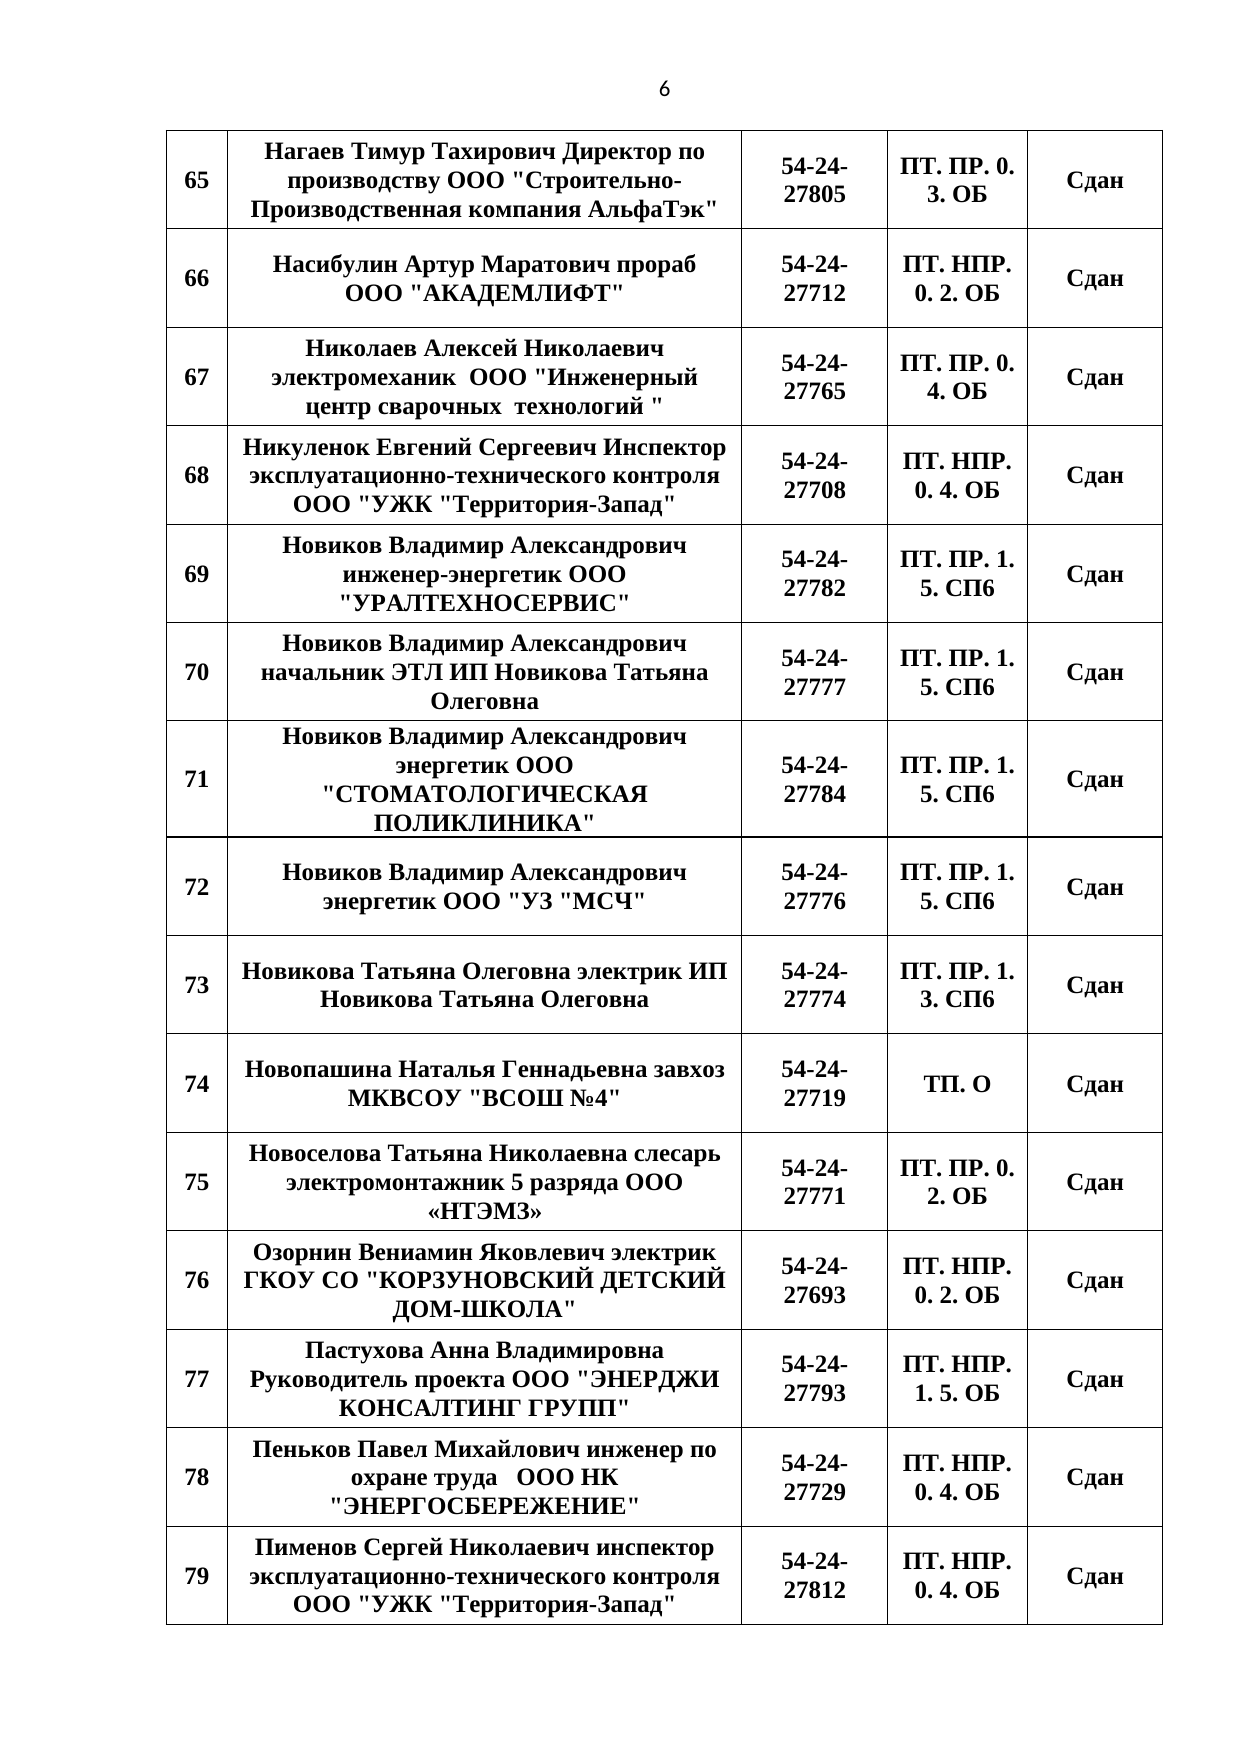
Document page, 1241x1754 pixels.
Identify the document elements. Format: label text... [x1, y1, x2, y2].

table_cell ПТ. НПР. 0. 4. ОБ [888, 1527, 1027, 1624]
table_cell 54-24-27765 [742, 328, 887, 425]
table_cell 54-24-27719 [742, 1034, 887, 1132]
table_cell 79 [167, 1527, 227, 1624]
table_cell Сдан [1028, 1527, 1162, 1624]
table_cell 54-24-27812 [742, 1527, 887, 1624]
table_cell ПТ. НПР. 0. 2. ОБ [888, 229, 1027, 327]
table_cell 75 [167, 1133, 227, 1230]
table_cell Сдан [1028, 623, 1162, 720]
table_cell ПТ. ПР. 1. 5. СП6 [888, 525, 1027, 622]
table_cell Новоселова Татьяна Николаевна слесарь электромонтажник 5 разряда ООО «НТЭМЗ» [228, 1133, 741, 1230]
table_cell 77 [167, 1330, 227, 1427]
table_cell 54-24-27693 [742, 1231, 887, 1329]
table_cell Сдан [1028, 131, 1162, 228]
table_cell Никуленок Евгений Сергеевич Инспектор эксплуатационно-технического контроля ООО "УЖК "Территория-Запад" [228, 426, 741, 523]
table_cell 73 [167, 936, 227, 1033]
table_cell ТП. О [888, 1034, 1027, 1132]
table_cell Сдан [1028, 328, 1162, 425]
table_cell ПТ. ПР. 0. 2. ОБ [888, 1133, 1027, 1230]
table_cell 69 [167, 525, 227, 622]
table_cell Новиков Владимир Александрович энергетик ООО "УЗ "МСЧ" [228, 838, 741, 935]
table_cell Новиков Владимир Александрович инженер-энергетик ООО "УРАЛТЕХНОСЕРВИС" [228, 525, 741, 622]
table_cell Пименов Сергей Николаевич инспектор эксплуатационно-технического контроля ООО "УЖК "Территория-Запад" [228, 1527, 741, 1624]
table_cell ПТ. ПР. 1. 5. СП6 [888, 838, 1027, 935]
table_cell Сдан [1028, 1330, 1162, 1427]
table_cell ПТ. НПР. 1. 5. ОБ [888, 1330, 1027, 1427]
table_cell ПТ. НПР. 0. 2. ОБ [888, 1231, 1027, 1329]
table_cell ПТ. ПР. 0. 4. ОБ [888, 328, 1027, 425]
table_cell 71 [167, 721, 227, 836]
table_cell 74 [167, 1034, 227, 1132]
table_cell Нагаев Тимур Тахирович Директор по производству ООО "Строительно-Производственная компания АльфаТэк" [228, 131, 741, 228]
table_cell Новиков Владимир Александрович начальник ЭТЛ ИП Новикова Татьяна Олеговна [228, 623, 741, 720]
table_cell 78 [167, 1428, 227, 1526]
table_cell ПТ. ПР. 1. 5. СП6 [888, 623, 1027, 720]
table_cell Новикова Татьяна Олеговна электрик ИП Новикова Татьяна Олеговна [228, 936, 741, 1033]
table_cell ПТ. НПР. 0. 4. ОБ [888, 1428, 1027, 1526]
table_cell 54-24-27776 [742, 838, 887, 935]
table_cell 72 [167, 838, 227, 935]
table_cell 54-24-27782 [742, 525, 887, 622]
table_cell Сдан [1028, 1034, 1162, 1132]
table_cell 54-24-27793 [742, 1330, 887, 1427]
table_cell 54-24-27712 [742, 229, 887, 327]
table_cell 76 [167, 1231, 227, 1329]
table_cell Сдан [1028, 721, 1162, 836]
table_cell 54-24-27771 [742, 1133, 887, 1230]
table_cell Сдан [1028, 426, 1162, 523]
table_cell Сдан [1028, 1428, 1162, 1526]
table_cell 54-24-27805 [742, 131, 887, 228]
table_cell Сдан [1028, 936, 1162, 1033]
table_cell 54-24-27774 [742, 936, 887, 1033]
table_cell 67 [167, 328, 227, 425]
table_cell Насибулин Артур Маратович прораб ООО "АКАДЕМЛИФТ" [228, 229, 741, 327]
table_cell Николаев Алексей Николаевич электромеханик ООО "Инженерный центр сварочных технологий " [228, 328, 741, 425]
table_cell Сдан [1028, 1133, 1162, 1230]
table_cell 66 [167, 229, 227, 327]
table_cell Пеньков Павел Михайлович инженер по охране труда ООО НК "ЭНЕРГОСБЕРЕЖЕНИЕ" [228, 1428, 741, 1526]
table_cell ПТ. НПР. 0. 4. ОБ [888, 426, 1027, 523]
table_cell Озорнин Вениамин Яковлевич электрик ГКОУ СО "КОРЗУНОВСКИЙ ДЕТСКИЙ ДОМ-ШКОЛА" [228, 1231, 741, 1329]
table_cell Сдан [1028, 838, 1162, 935]
table_cell Сдан [1028, 525, 1162, 622]
table_cell 54-24-27777 [742, 623, 887, 720]
table_cell 54-24-27708 [742, 426, 887, 523]
table_cell 70 [167, 623, 227, 720]
table_cell Новиков Владимир Александрович энергетик ООО "СТОМАТОЛОГИЧЕСКАЯ ПОЛИКЛИНИКА" [228, 721, 741, 836]
table_cell Пастухова Анна Владимировна Руководитель проекта ООО "ЭНЕРДЖИ КОНСАЛТИНГ ГРУПП" [228, 1330, 741, 1427]
table_cell ПТ. ПР. 1. 5. СП6 [888, 721, 1027, 836]
table_cell Сдан [1028, 1231, 1162, 1329]
table_cell 54-24-27784 [742, 721, 887, 836]
table_cell Новопашина Наталья Геннадьевна завхоз МКВСОУ "ВСОШ №4" [228, 1034, 741, 1132]
table_cell ПТ. ПР. 1. 3. СП6 [888, 936, 1027, 1033]
table_cell Сдан [1028, 229, 1162, 327]
table_cell 65 [167, 131, 227, 228]
table_cell ПТ. ПР. 0. 3. ОБ [888, 131, 1027, 228]
table_cell 54-24-27729 [742, 1428, 887, 1526]
table_cell 68 [167, 426, 227, 523]
